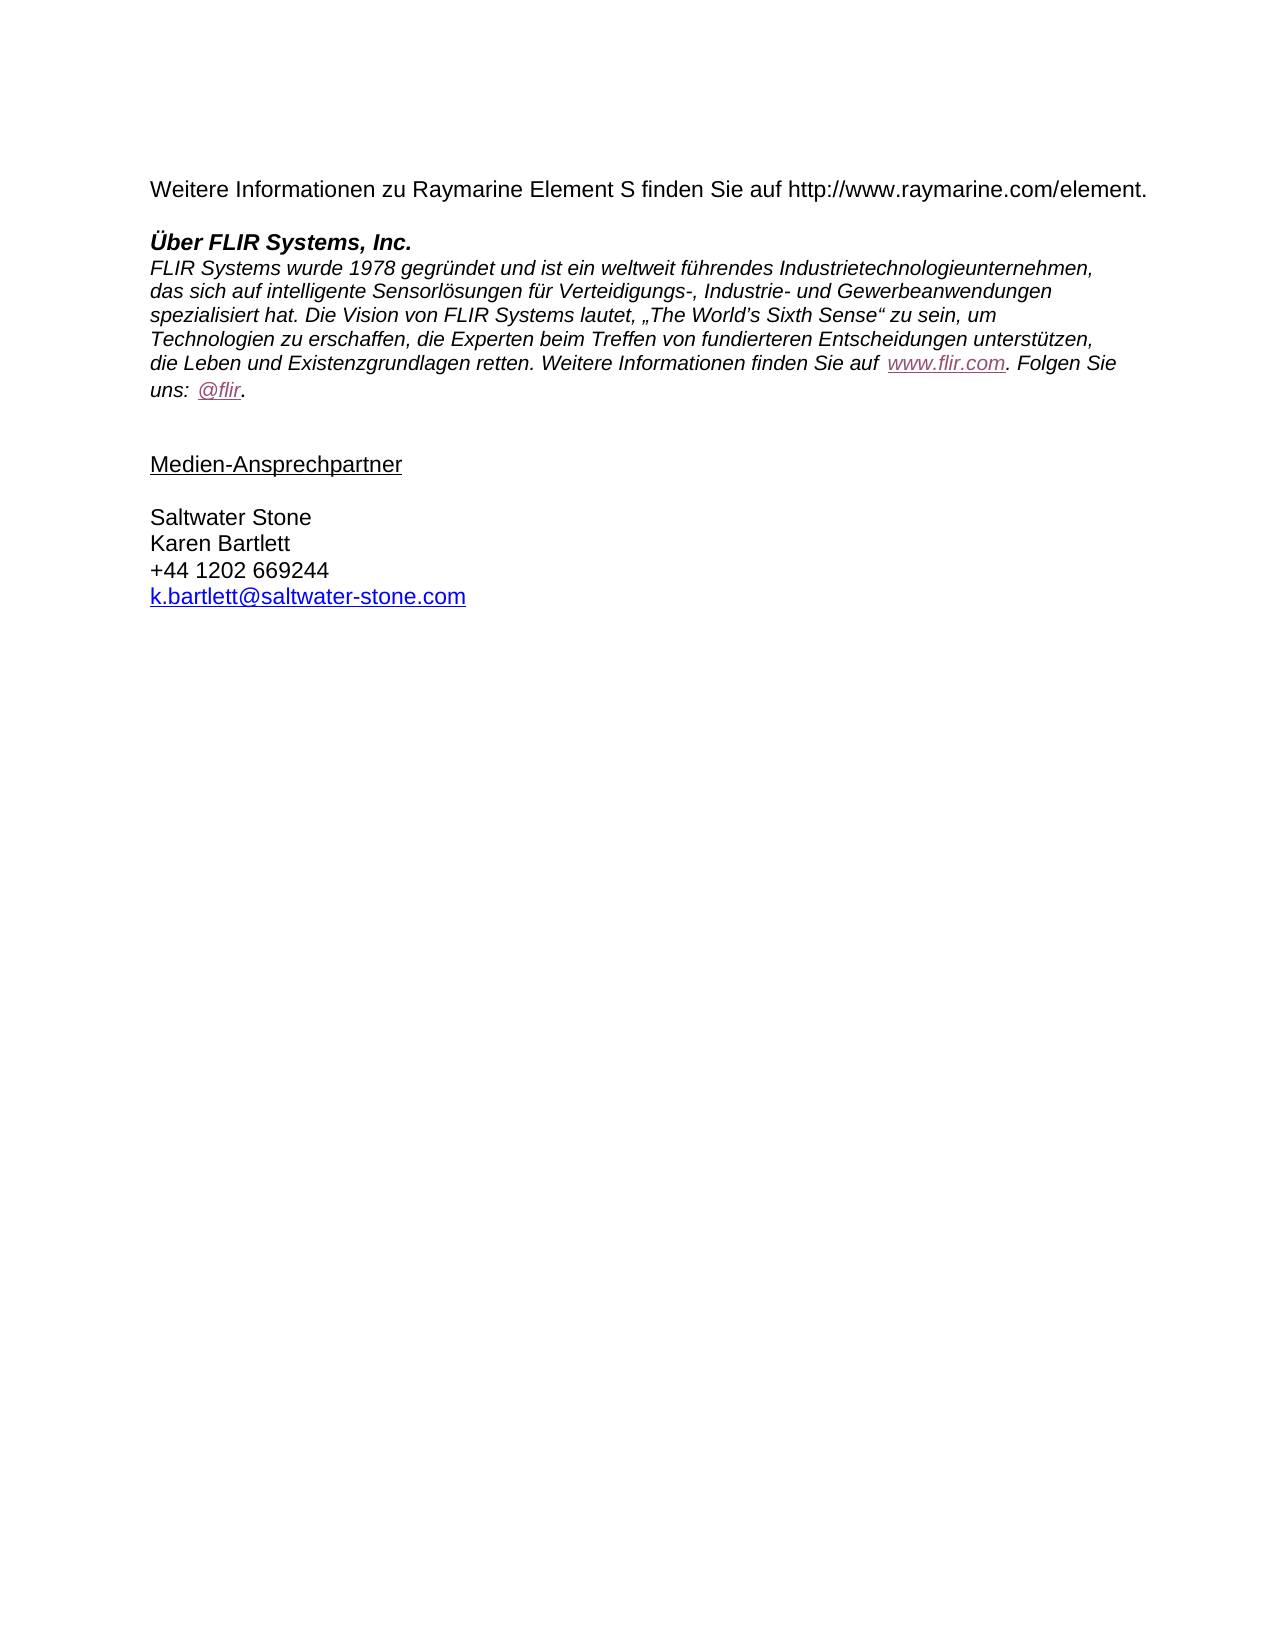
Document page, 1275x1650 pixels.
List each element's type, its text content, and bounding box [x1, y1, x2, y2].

text Über FLIR Systems, Inc. [150, 229, 1153, 255]
text k.bartlett@saltwater-stone.com [150, 583, 1125, 609]
text Saltwater Stone [150, 504, 1125, 530]
text FLIR Systems wurde 1978 gegründet und ist ein weltweit führendes Industrietechnologieunternehmen, das sich auf intelligente Sensorlösungen für Verteidigungs-, Industrie- und Gewerbeanwendungen spezialisiert hat. Die Vision von FLIR Systems lautet, „The World’s Sixth Sense“ zu sein, um Technologien zu erschaffen, die Experten beim Treffen von fundierteren Entscheidungen unterstützen, die Leben und Existenzgrundlagen retten. Weitere Informationen finden Sie auf www.flir.com. Folgen Sie uns: @flir. [150, 255, 1125, 403]
text Weitere Informationen zu Raymarine Element S finden Sie auf http://www.raymarine.com/element. [150, 176, 1153, 203]
text +44 1202 669244 [150, 557, 1125, 583]
text Medien-Ansprechpartner [150, 451, 1125, 477]
text Karen Bartlett [150, 530, 1125, 557]
